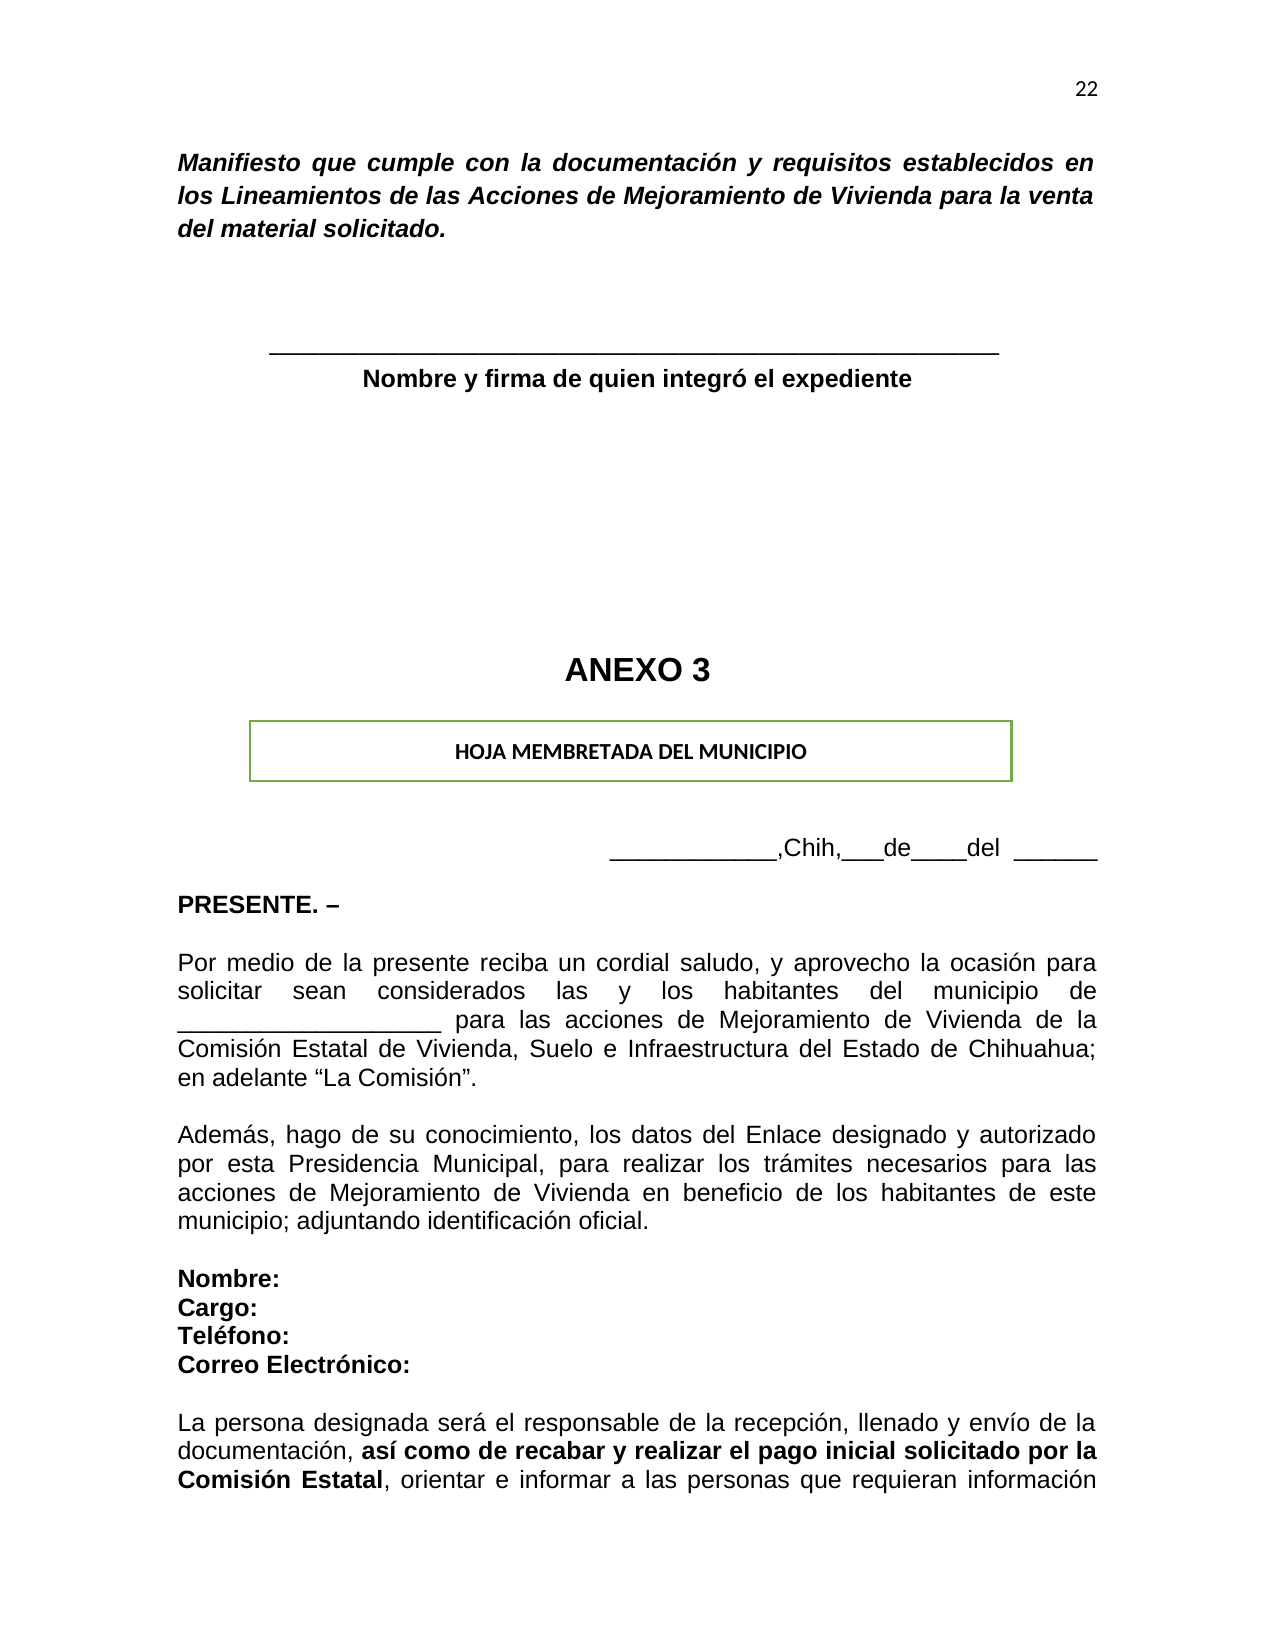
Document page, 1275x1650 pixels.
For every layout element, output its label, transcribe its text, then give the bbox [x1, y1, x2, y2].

text Por medio de la presente reciba un cordial saludo, y aprovecho la ocasión para solicitar sean considerados las y los habitantes del municipio de ___________________ para las acciones de Mejoramiento de Vivienda de la Comisión Estatal de Vivienda, Suelo e Infraestructura del Estado de Chihuahua; en adelante “La Comisión”. [177, 948, 1098, 1091]
text Manifiesto que cumple con la documentación y requisitos establecidos en los Lineamientos de las Acciones de Mejoramiento de Vivienda para la venta del material solicitado. [177, 148, 1098, 242]
text Correo Electrónico: [177, 1350, 1098, 1379]
text Nombre y firma de quien integró el expediente [177, 364, 1098, 393]
text Además, hago de su conocimiento, los datos del Enlace designado y autorizado por esta Presidencia Municipal, para realizar los trámites necesarios para las acciones de Mejoramiento de Vivienda en beneficio de los habitantes de este municipio; adjuntando identificación oficial. [177, 1120, 1098, 1235]
text ANEXO 3 [177, 650, 1098, 689]
text PRESENTE. – [177, 890, 1098, 919]
text Cargo: [177, 1293, 1098, 1321]
text _________________________________________________________________________ [177, 325, 1098, 359]
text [177, 1408, 1098, 1494]
text Teléfono: [177, 1321, 1098, 1350]
text ____________,Chih,___de____del ______ [177, 833, 1098, 861]
text Nombre: [177, 1264, 1098, 1293]
